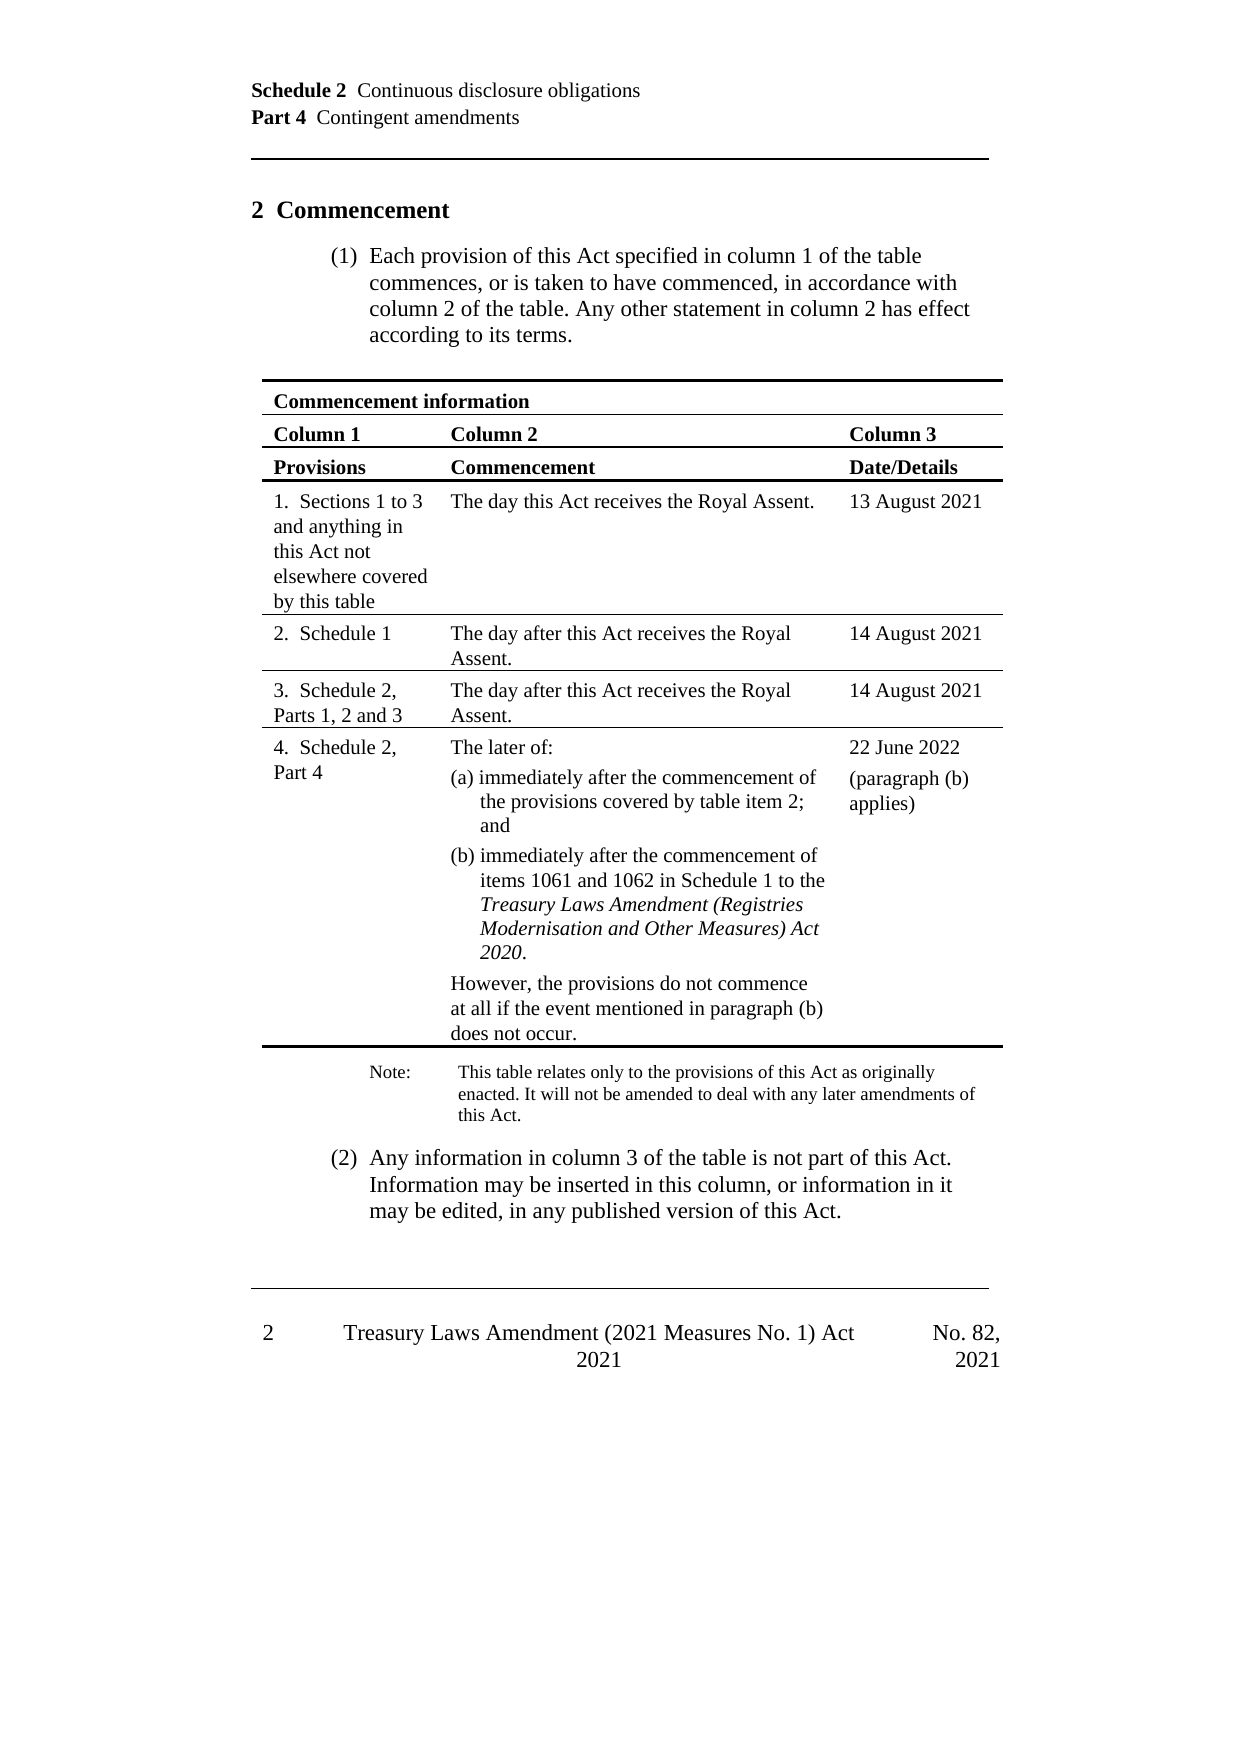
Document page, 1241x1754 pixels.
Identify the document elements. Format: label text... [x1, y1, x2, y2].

table_cell 2. Schedule 1 [262, 615, 439, 670]
table_cell The day after this Act receives the Royal Assent. [439, 615, 838, 670]
table_header Commencement information [262, 382, 1003, 413]
text 2 Commencement [251, 195, 989, 224]
table_cell 4. Schedule 2, Part 4 [262, 728, 439, 1045]
table_cell The day this Act receives the Royal Assent. [439, 482, 838, 613]
table_cell Commencement [439, 448, 838, 479]
table_cell Column 2 [439, 415, 838, 446]
table_cell Provisions [262, 448, 439, 479]
text (2) Any information in column 3 of the table is not part of this Act. Information may be inserted in this column, or information in it may be edited, in any published version of this Act. [251, 1144, 989, 1223]
text Note: This table relates only to the provisions of this Act as originally enacted. It will not be amended to deal with any later amendments of this Act. [369, 1061, 989, 1126]
table_cell The later of: (a) immediately after the commencement of the provisions covered by table item 2; and (b) immediately after the commencement of items 1061 and 1062 in Schedule 1 to the Treasury Laws Amendment (Registries Modernisation and Other Measures) Act 2020. However, the provisions do not commence at all if the event mentioned in paragraph (b) does not occur. [439, 728, 838, 1045]
table_cell 1. Sections 1 to 3 and anything in this Act not elsewhere covered by this table [262, 482, 439, 613]
text (1) Each provision of this Act specified in column 1 of the table commences, or is taken to have commenced, in accordance with column 2 of the table. Any other statement in column 2 has effect according to its terms. [251, 242, 989, 348]
table_cell Date/Details [838, 448, 1003, 479]
table_cell 22 June 2022 (paragraph (b) applies) [838, 728, 1003, 1045]
table_cell The day after this Act receives the Royal Assent. [439, 671, 838, 727]
table_cell 14 August 2021 [838, 671, 1003, 727]
table_cell 14 August 2021 [838, 615, 1003, 670]
table_cell 13 August 2021 [838, 482, 1003, 613]
table_cell Column 1 [262, 415, 439, 446]
table_cell 3. Schedule 2, Parts 1, 2 and 3 [262, 671, 439, 727]
table_cell Column 3 [838, 415, 1003, 446]
